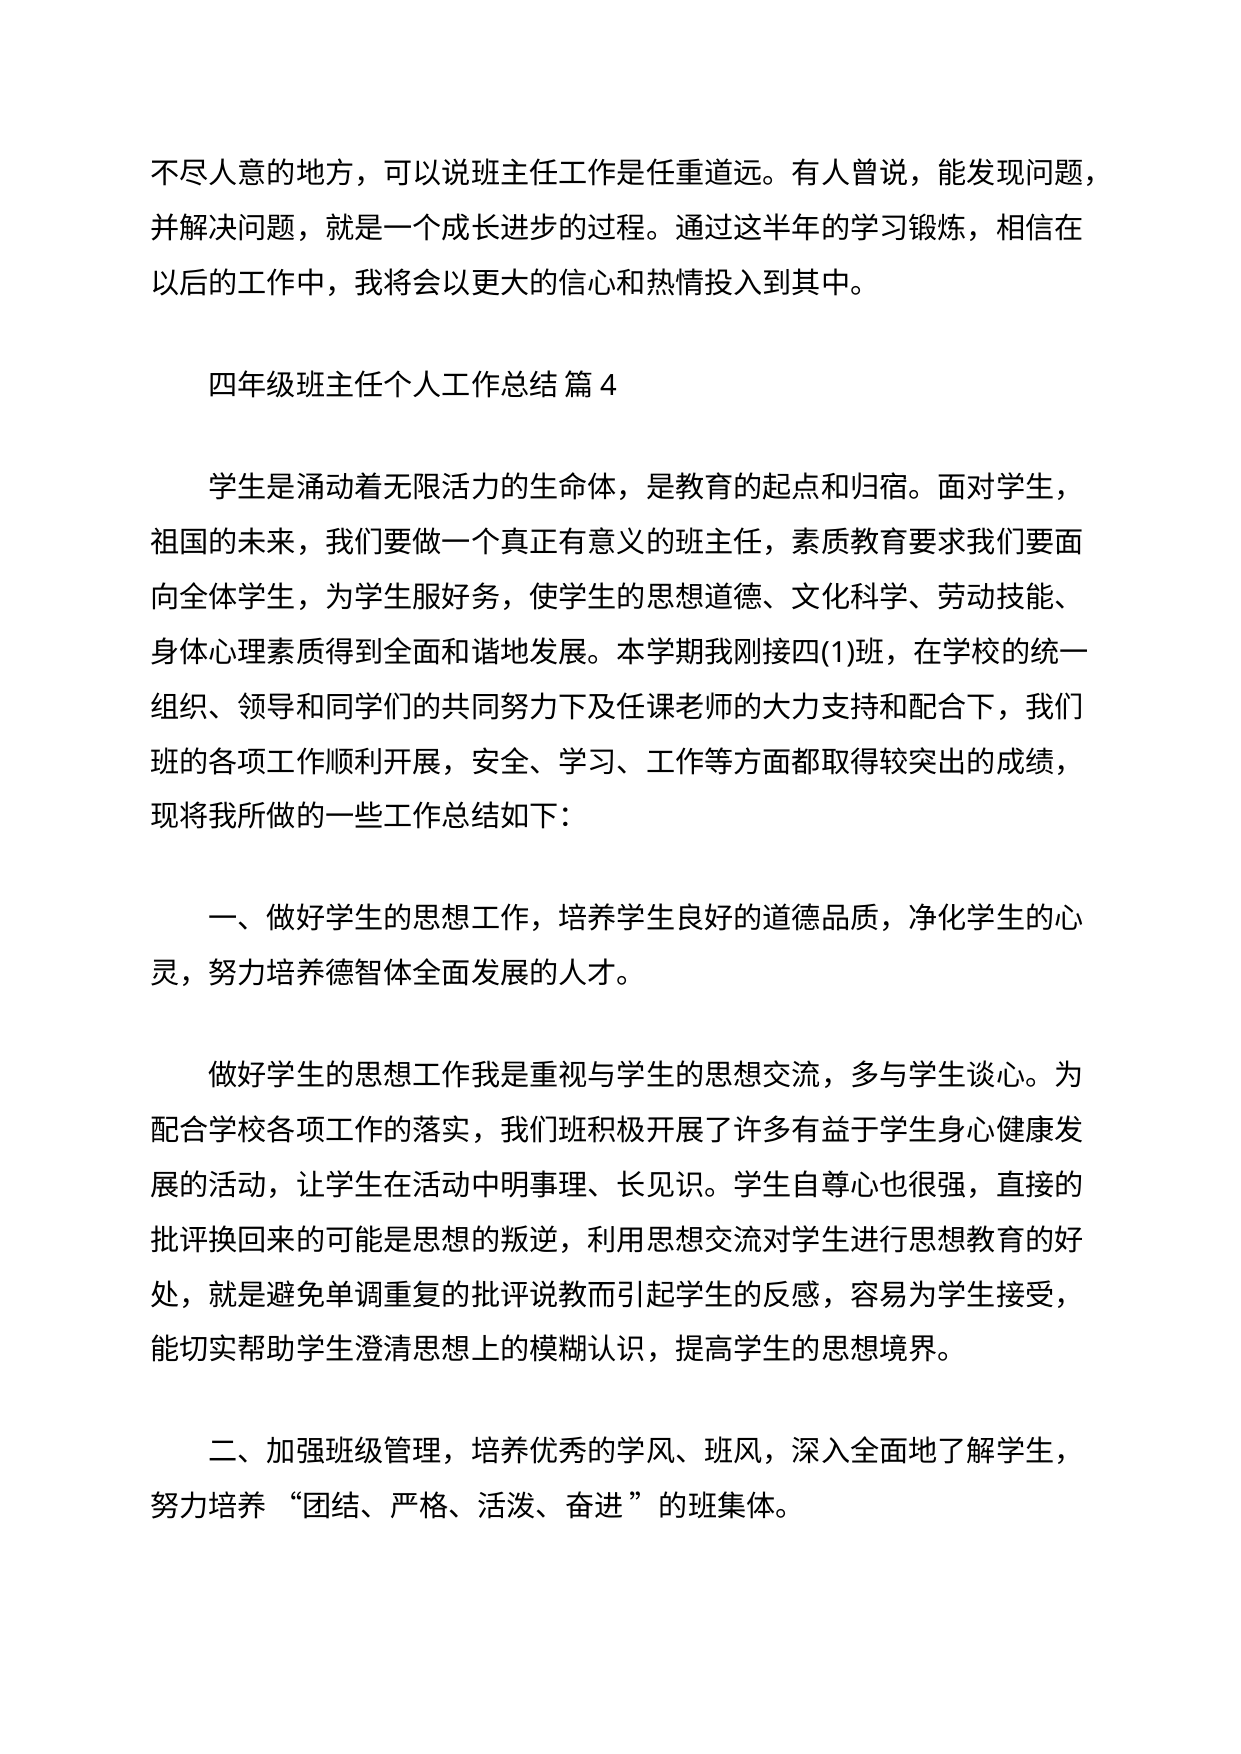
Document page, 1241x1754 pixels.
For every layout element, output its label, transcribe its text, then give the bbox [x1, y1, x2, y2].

text 一、做好学生的思想工作，培养学生良好的道德品质，净化学生的心灵，努力培养德智体全面发展的人才。 [150, 895, 1090, 992]
text 四年级班主任个人工作总结 篇4 [150, 362, 1090, 404]
text 二、加强班级管理，培养优秀的学风、班风，深入全面地了解学生，努力培养 “团结、严格、活泼、奋进 ”的班集体。 [150, 1428, 1090, 1525]
text 做好学生的思想工作我是重视与学生的思想交流，多与学生谈心。为配合学校各项工作的落实，我们班积极开展了许多有益于学生身心健康发展的活动，让学生在活动中明事理、长见识。学生自尊心也很强，直接的批评换回来的可能是思想的叛逆，利用思想交流对学生进行思想教育的好处，就是避免单调重复的批评说教而引起学生的反感，容易为学生接受，能切实帮助学生澄清思想上的模糊认识，提高学生的思想境界。 [150, 1051, 1090, 1368]
text 学生是涌动着无限活力的生命体，是教育的起点和归宿。面对学生，祖国的未来，我们要做一个真正有意义的班主任，素质教育要求我们要面向全体学生，为学生服好务，使学生的思想道德、文化科学、劳动技能、身体心理素质得到全面和谐地发展。本学期我刚接四(1)班，在学校的统一组织、领导和同学们的共同努力下及任课老师的大力支持和配合下，我们班的各项工作顺利开展，安全、学习、工作等方面都取得较突出的成绩，现将我所做的一些工作总结如下： [150, 463, 1090, 835]
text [150, 150, 1090, 302]
